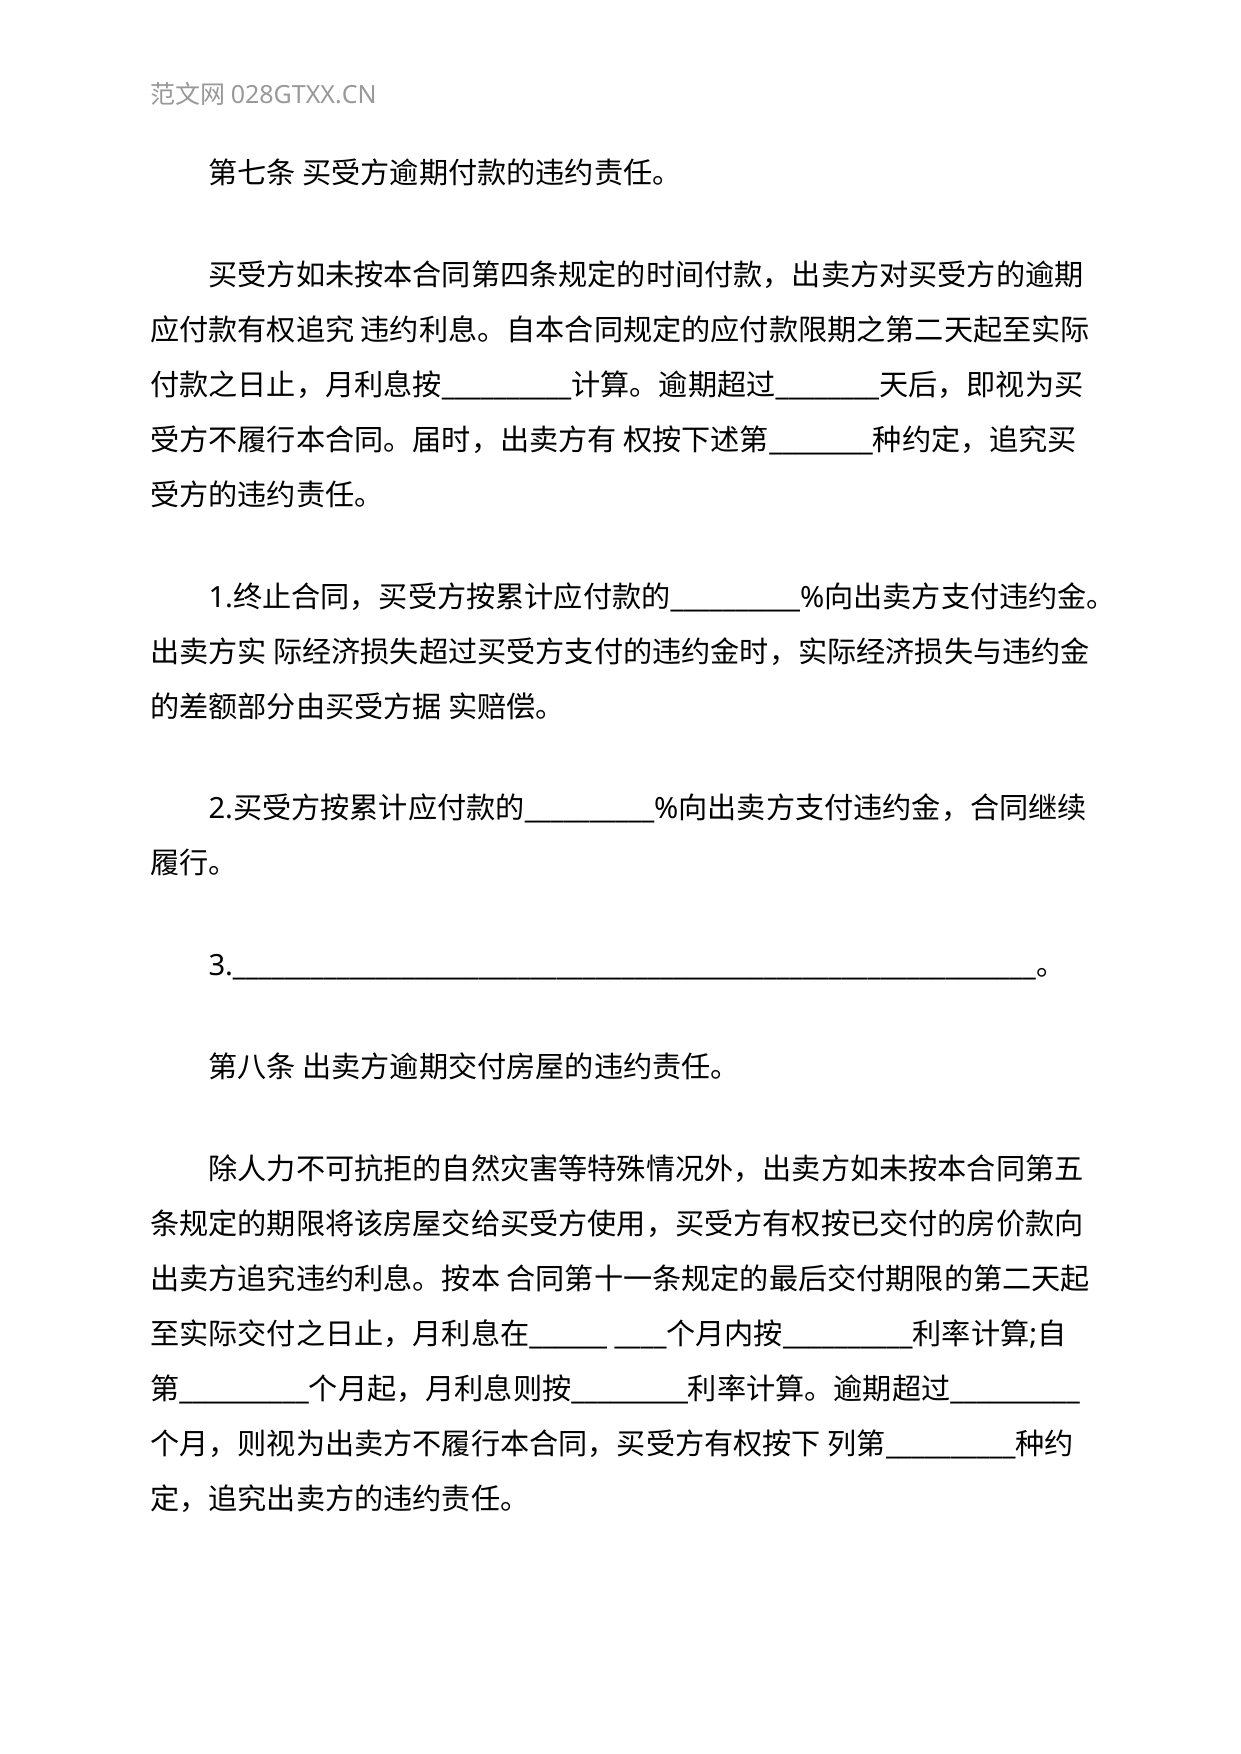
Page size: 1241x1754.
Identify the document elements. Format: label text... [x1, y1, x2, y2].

text 除人力不可抗拒的自然灾害等特殊情况外，出卖方如未按本合同第五条规定的期限将该房屋交给买受方使用，买受方有权按已交付的房价款向出卖方追究违约利息。按本 合同第十一条规定的最后交付期限的第二天起至实际交付之日止，月利息在______ ____个月内按__________利率计算;自第__________个月起，月利息则按_________利率计算。逾期超过__________个月，则视为出卖方不履行本合同，买受方有权按下 列第__________种约定，追究出卖方的违约责任。 [150, 1146, 1090, 1517]
text 买受方如未按本合同第四条规定的时间付款，出卖方对买受方的逾期应付款有权追究 违约利息。自本合同规定的应付款限期之第二天起至实际付款之日止，月利息按__________计算。逾期超过________天后，即视为买受方不履行本合同。届时，出卖方有 权按下述第________种约定，追究买受方的违约责任。 [150, 252, 1090, 514]
text 2.买受方按累计应付款的__________%向出卖方支付违约金，合同继续履行。 [150, 785, 1090, 882]
text 第七条 买受方逾期付款的违约责任。 [150, 150, 1090, 192]
text 3.______________________________________________________________。 [150, 942, 1090, 984]
text 第八条 出卖方逾期交付房屋的违约责任。 [150, 1044, 1090, 1086]
text 1.终止合同，买受方按累计应付款的__________%向出卖方支付违约金。出卖方实 际经济损失超过买受方支付的违约金时，实际经济损失与违约金的差额部分由买受方据 实赔偿。 [150, 573, 1090, 726]
